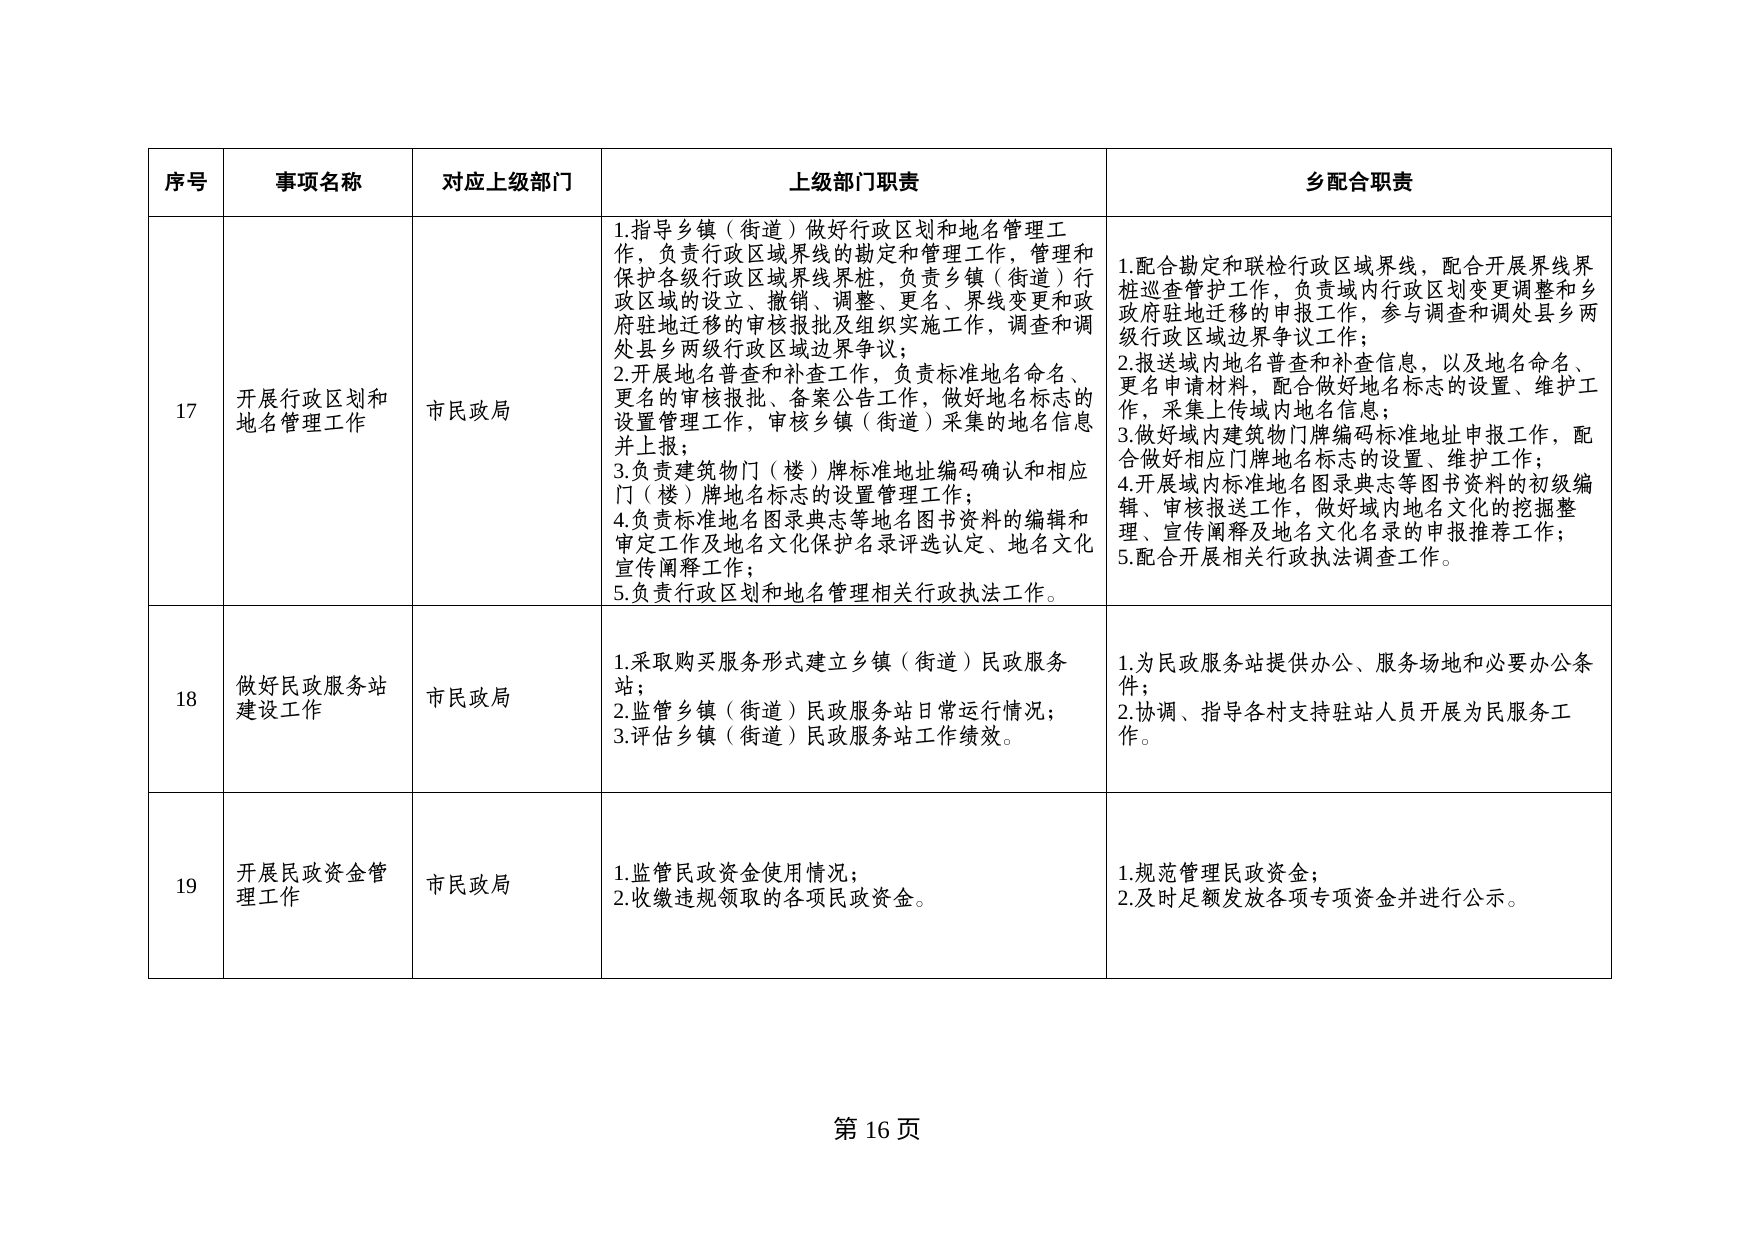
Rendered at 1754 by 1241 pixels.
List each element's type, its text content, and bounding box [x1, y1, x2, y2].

table_header 事项名称 [224, 149, 412, 216]
table_header 对应上级部门 [413, 149, 601, 216]
table_header 序号 [149, 149, 223, 216]
table_cell 开展民政资金管理工作 [224, 793, 412, 978]
table_cell 做好民政服务站建设工作 [224, 606, 412, 792]
table_cell 18 [149, 606, 223, 792]
table_cell 1.监管民政资金使用情况； 2.收缴违规领取的各项民政资金。 [602, 793, 1106, 978]
table_cell 1.指导乡镇（街道）做好行政区划和地名管理工作，负责行政区域界线的勘定和管理工作，管理和保护各级行政区域界线界桩，负责乡镇（街道）行政区域的设立、撤销、调整、更名、界线变更和政府驻地迁移的审核报批及组织实施工作，调查和调处县乡两级行政区域边界争议； 2.开展地名普查和补查工作，负责标准地名命名、更名的审核报批、备案公告工作，做好地名标志的设置管理工作，审核乡镇（街道）采集的地名信息并上报； 3.负责建筑物门（楼）牌标准地址编码确认和相应门（楼）牌地名标志的设置管理工作； 4.负责标准地名图录典志等地名图书资料的编辑和审定工作及地名文化保护名录评选认定、地名文化宣传阐释工作； 5.负责行政区划和地名管理相关行政执法工作。 [602, 217, 1106, 605]
table_cell 开展行政区划和地名管理工作 [224, 217, 412, 605]
table_cell 1.为民政服务站提供办公、服务场地和必要办公条件； 2.协调、指导各村支持驻站人员开展为民服务工作。 [1107, 606, 1611, 792]
table_cell 1.采取购买服务形式建立乡镇（街道）民政服务站； 2.监管乡镇（街道）民政服务站日常运行情况； 3.评估乡镇（街道）民政服务站工作绩效。 [602, 606, 1106, 792]
table_cell 19 [149, 793, 223, 978]
table_cell 市民政局 [413, 606, 601, 792]
table_cell 1.配合勘定和联检行政区域界线，配合开展界线界桩巡查管护工作，负责域内行政区划变更调整和乡政府驻地迁移的申报工作，参与调查和调处县乡两级行政区域边界争议工作； 2.报送域内地名普查和补查信息，以及地名命名、更名申请材料，配合做好地名标志的设置、维护工作，采集上传域内地名信息； 3.做好域内建筑物门牌编码标准地址申报工作，配合做好相应门牌地名标志的设置、维护工作； 4.开展域内标准地名图录典志等图书资料的初级编辑、审核报送工作，做好域内地名文化的挖掘整理、宣传阐释及地名文化名录的申报推荐工作； 5.配合开展相关行政执法调查工作。 [1107, 217, 1611, 605]
table_cell 1.规范管理民政资金； 2.及时足额发放各项专项资金并进行公示。 [1107, 793, 1611, 978]
table_cell 市民政局 [413, 793, 601, 978]
table_header 乡配合职责 [1107, 149, 1611, 216]
table_header 上级部门职责 [602, 149, 1106, 216]
table_cell 市民政局 [413, 217, 601, 605]
table_cell 17 [149, 217, 223, 605]
